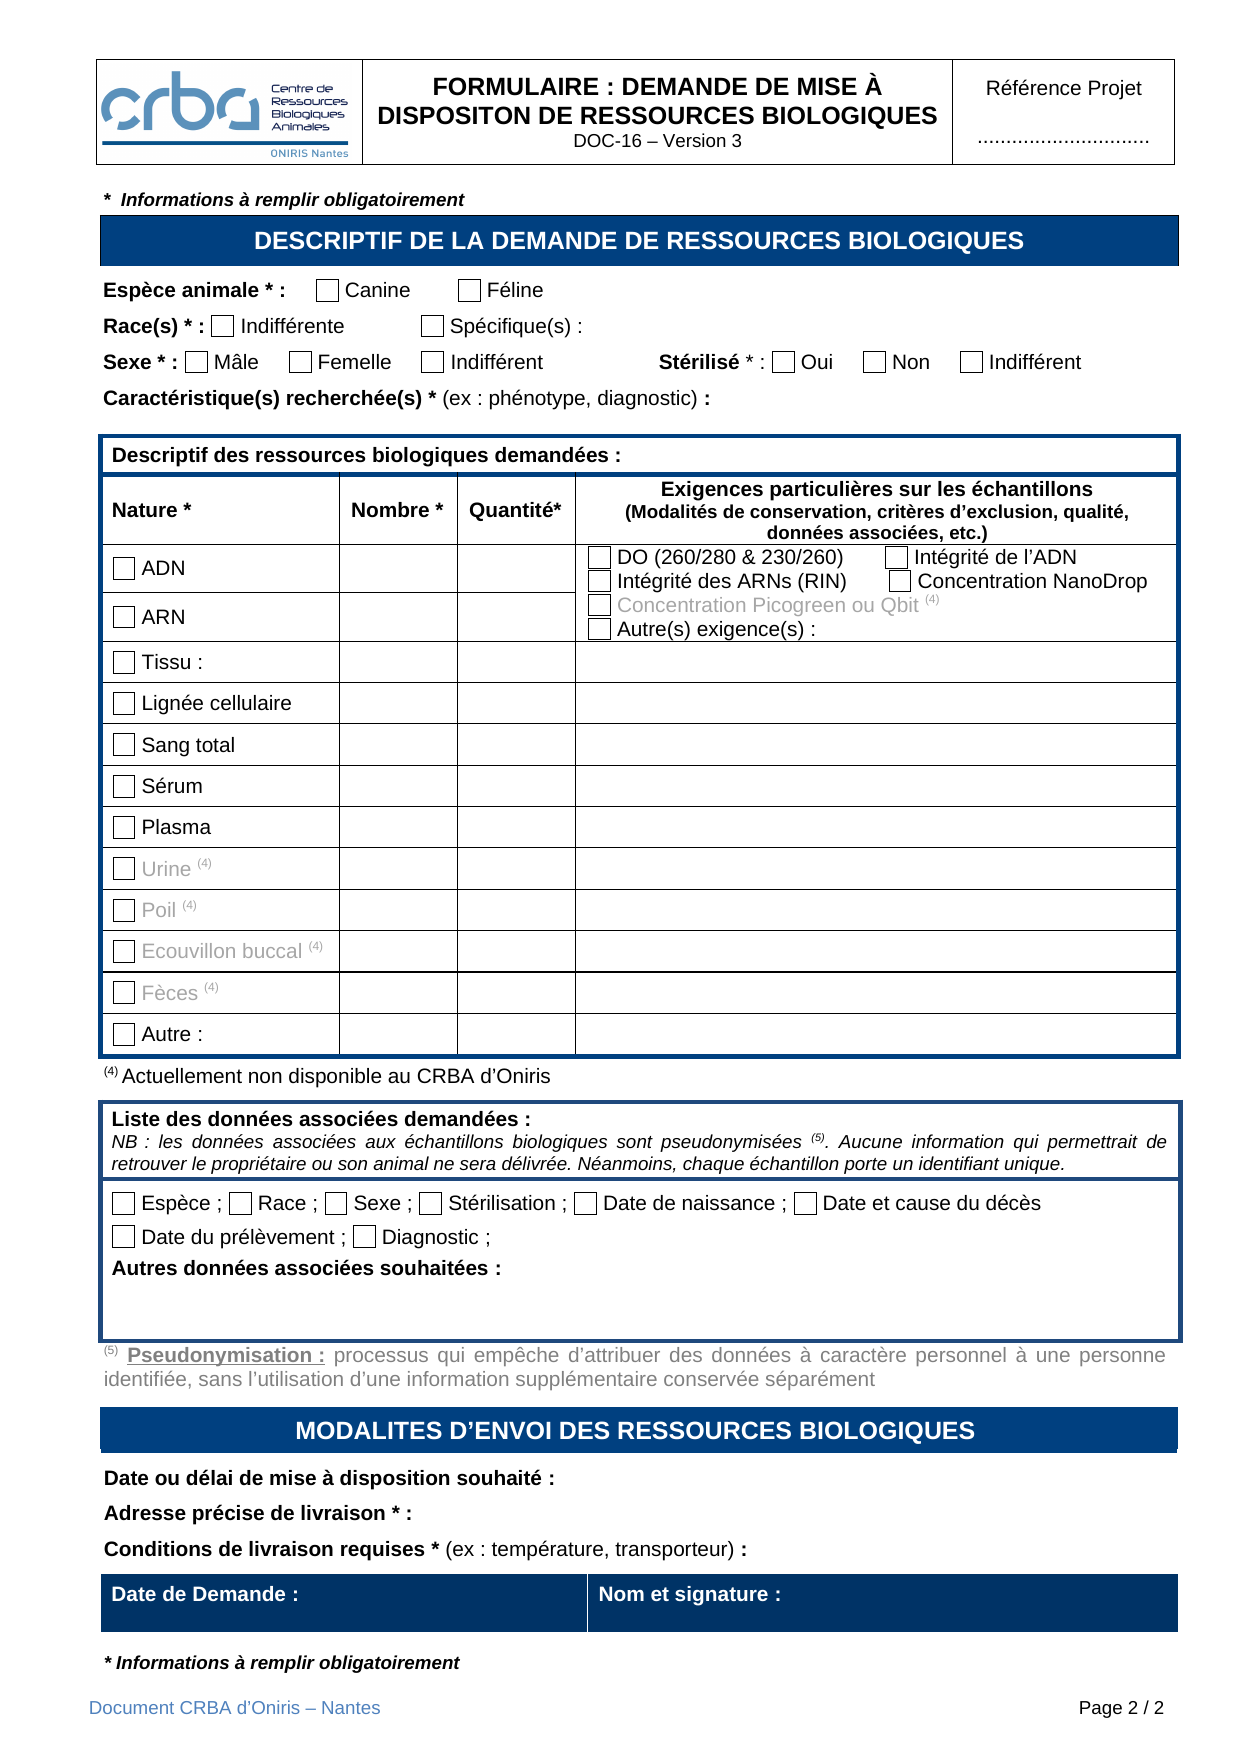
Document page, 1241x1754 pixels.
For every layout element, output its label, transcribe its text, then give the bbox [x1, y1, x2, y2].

table_cell [576, 724, 1176, 764]
table_cell [340, 766, 457, 806]
table_cell [576, 848, 1176, 889]
table_cell [458, 766, 575, 806]
table_cell [340, 683, 457, 723]
table_cell Descriptif des ressources biologiques demandées : [103, 438, 1176, 472]
table_cell [576, 1014, 1176, 1054]
table_cell [576, 683, 1176, 723]
table_cell [458, 724, 575, 764]
table_cell Poil (4) [103, 890, 339, 930]
text (4) Actuellement non disponible au CRBA d’Oniris [89, 1063, 1167, 1087]
table_cell Plasma [103, 807, 339, 847]
table_cell Sérum [103, 766, 339, 806]
table_header Liste des données associées demandées : NB : les données associées aux échantillons biologiques sont pseudonymisées (5). Aucune information qui permettrait de retrouver le propriétaire ou son animal ne sera délivrée. Néanmoins, chaque échantillon porte un identifiant unique. [103, 1104, 1178, 1176]
table_cell Tissu : [103, 642, 339, 682]
table_cell [576, 807, 1176, 847]
table_cell [340, 890, 457, 930]
table_cell [340, 807, 457, 847]
table_cell [458, 642, 575, 682]
table_cell DO (260/280 & 230/260) Intégrité de l’ADN Intégrité des ARNs (RIN) Concentration NanoDrop Concentration Picogreen ou Qbit (4) Autre(s) exigence(s) : [576, 545, 1176, 641]
table_cell Date ou délai de mise à disposition souhaité : Adresse précise de livraison * : Conditions de livraison requises * (ex : température, transporteur) : [100, 1449, 1178, 1573]
table_cell [340, 545, 457, 592]
table_cell [340, 848, 457, 889]
table_cell Espèce ; Race ; Sexe ; Stérilisation ; Date de naissance ; Date et cause du décès Date du prélèvement ; Diagnostic ; Autres données associées souhaitées : [103, 1181, 1178, 1338]
table_header MODALITES D’ENVOI DES RESSOURCES BIOLOGIQUES [100, 1411, 1178, 1449]
table_cell Ecouvillon buccal (4) [103, 931, 339, 971]
table_cell [458, 545, 575, 592]
table_cell Espèce animale * : Canine Féline Race(s) * : Indifférente Spécifique(s) : Sexe * : Mâle Femelle Indifférent Stérilisé * : Oui Non Indifférent Caractéristique(s) recherchée(s) * (ex : phénotype, diagnostic) : [100, 266, 1178, 433]
table_cell ADN [103, 545, 339, 592]
table_cell [458, 593, 575, 641]
table_cell [340, 593, 457, 641]
text * Informations à remplir obligatoirement [103, 1652, 1167, 1674]
table_cell Fèces (4) [103, 973, 339, 1013]
table_cell Date de Demande : [101, 1574, 587, 1632]
table_cell [458, 890, 575, 930]
table_cell Nature * [103, 477, 339, 544]
table_cell Nombre * [340, 477, 457, 544]
table_cell [458, 807, 575, 847]
table_cell [576, 973, 1176, 1013]
table_cell [458, 931, 575, 971]
table_cell Exigences particulières sur les échantillons (Modalités de conservation, critères d’exclusion, qualité, données associées, etc.) [576, 477, 1176, 544]
table_cell [458, 848, 575, 889]
table_cell [340, 642, 457, 682]
table_cell [458, 973, 575, 1013]
table_cell [458, 683, 575, 723]
table_cell [340, 973, 457, 1013]
text (5) Pseudonymisation : processus qui empêche d’attribuer des données à caractère personnel à une personne identifiée, sans l’utilisation d’une information supplémentaire conservée séparément [103, 1343, 1167, 1391]
table_cell [576, 642, 1176, 682]
table_cell Nom et signature : [588, 1574, 1178, 1632]
table_cell [576, 766, 1176, 806]
picture [99, 63, 352, 160]
table_cell Urine (4) [103, 848, 339, 889]
table_cell [340, 1014, 457, 1054]
table_cell [576, 931, 1176, 971]
table_cell [340, 931, 457, 971]
table_cell Lignée cellulaire [103, 683, 339, 723]
table_cell ARN [103, 593, 339, 641]
table_cell Quantité* [458, 477, 575, 544]
table_cell Autre : [103, 1014, 339, 1054]
table_cell [340, 724, 457, 764]
table_cell Sang total [103, 724, 339, 764]
table_cell [458, 1014, 575, 1054]
table_header DESCRIPTIF DE LA DEMANDE DE RESSOURCES BIOLOGIQUES [101, 216, 1178, 266]
table_cell [576, 890, 1176, 930]
